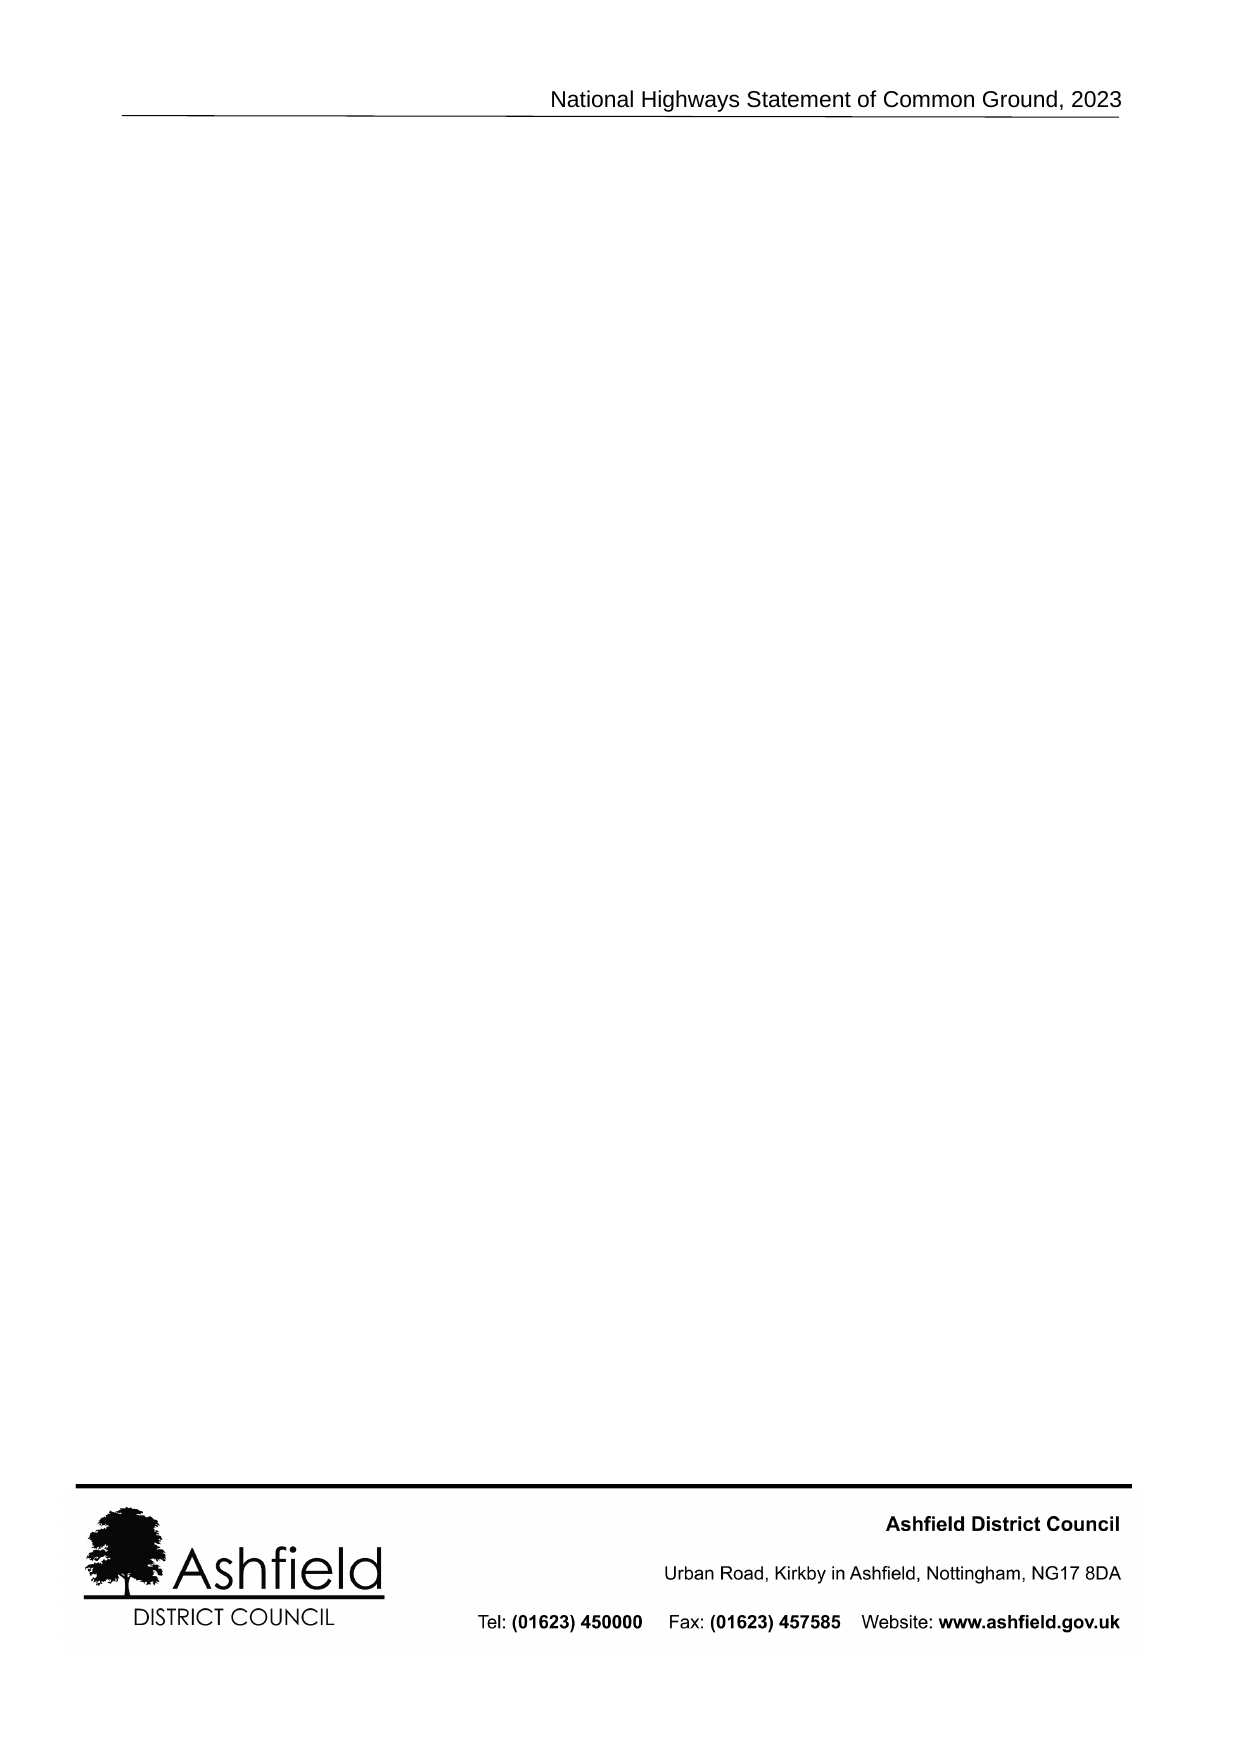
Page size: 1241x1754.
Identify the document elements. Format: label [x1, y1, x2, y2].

picture [59, 1484, 1148, 1659]
